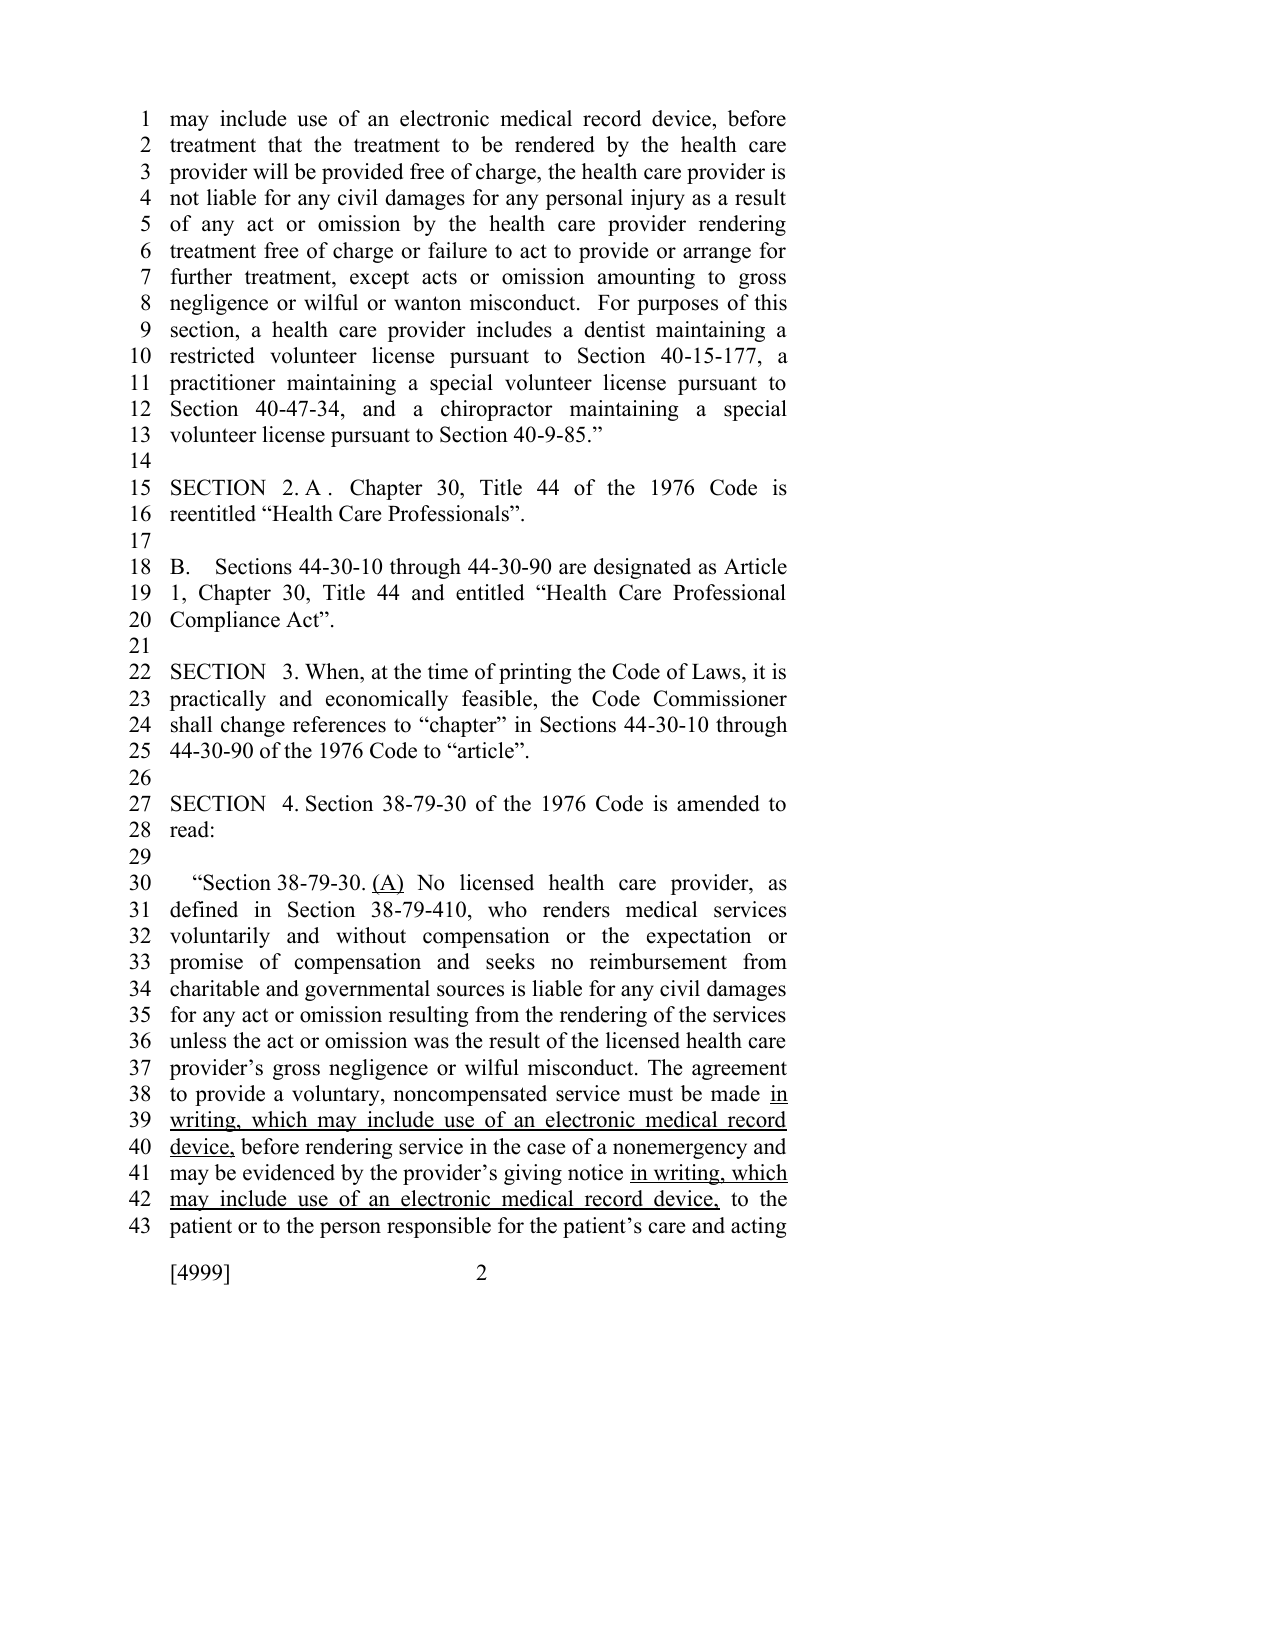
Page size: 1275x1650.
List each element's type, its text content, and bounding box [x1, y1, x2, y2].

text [169, 105, 787, 448]
text SECTION 4. Section 38-79-30 of the 1976 Code is amended to read: [169, 790, 787, 843]
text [169, 1130, 787, 1238]
text SECTION 3. When, at the time of printing the Code of Laws, it is practically and economically feasible, the Code Commissioner shall change references to “chapter” in Sections 44-30-10 through 44-30-90 of the 1976 Code to “article”. [169, 658, 787, 764]
text B. Sections 44-30-10 through 44-30-90 are designated as Article 1, Chapter 30, Title 44 and entitled “Health Care Professional Compliance Act”. [169, 553, 787, 632]
text SECTION 2. A . Chapter 30, Title 44 of the 1976 Code is reentitled “Health Care Professionals”. [169, 474, 787, 527]
